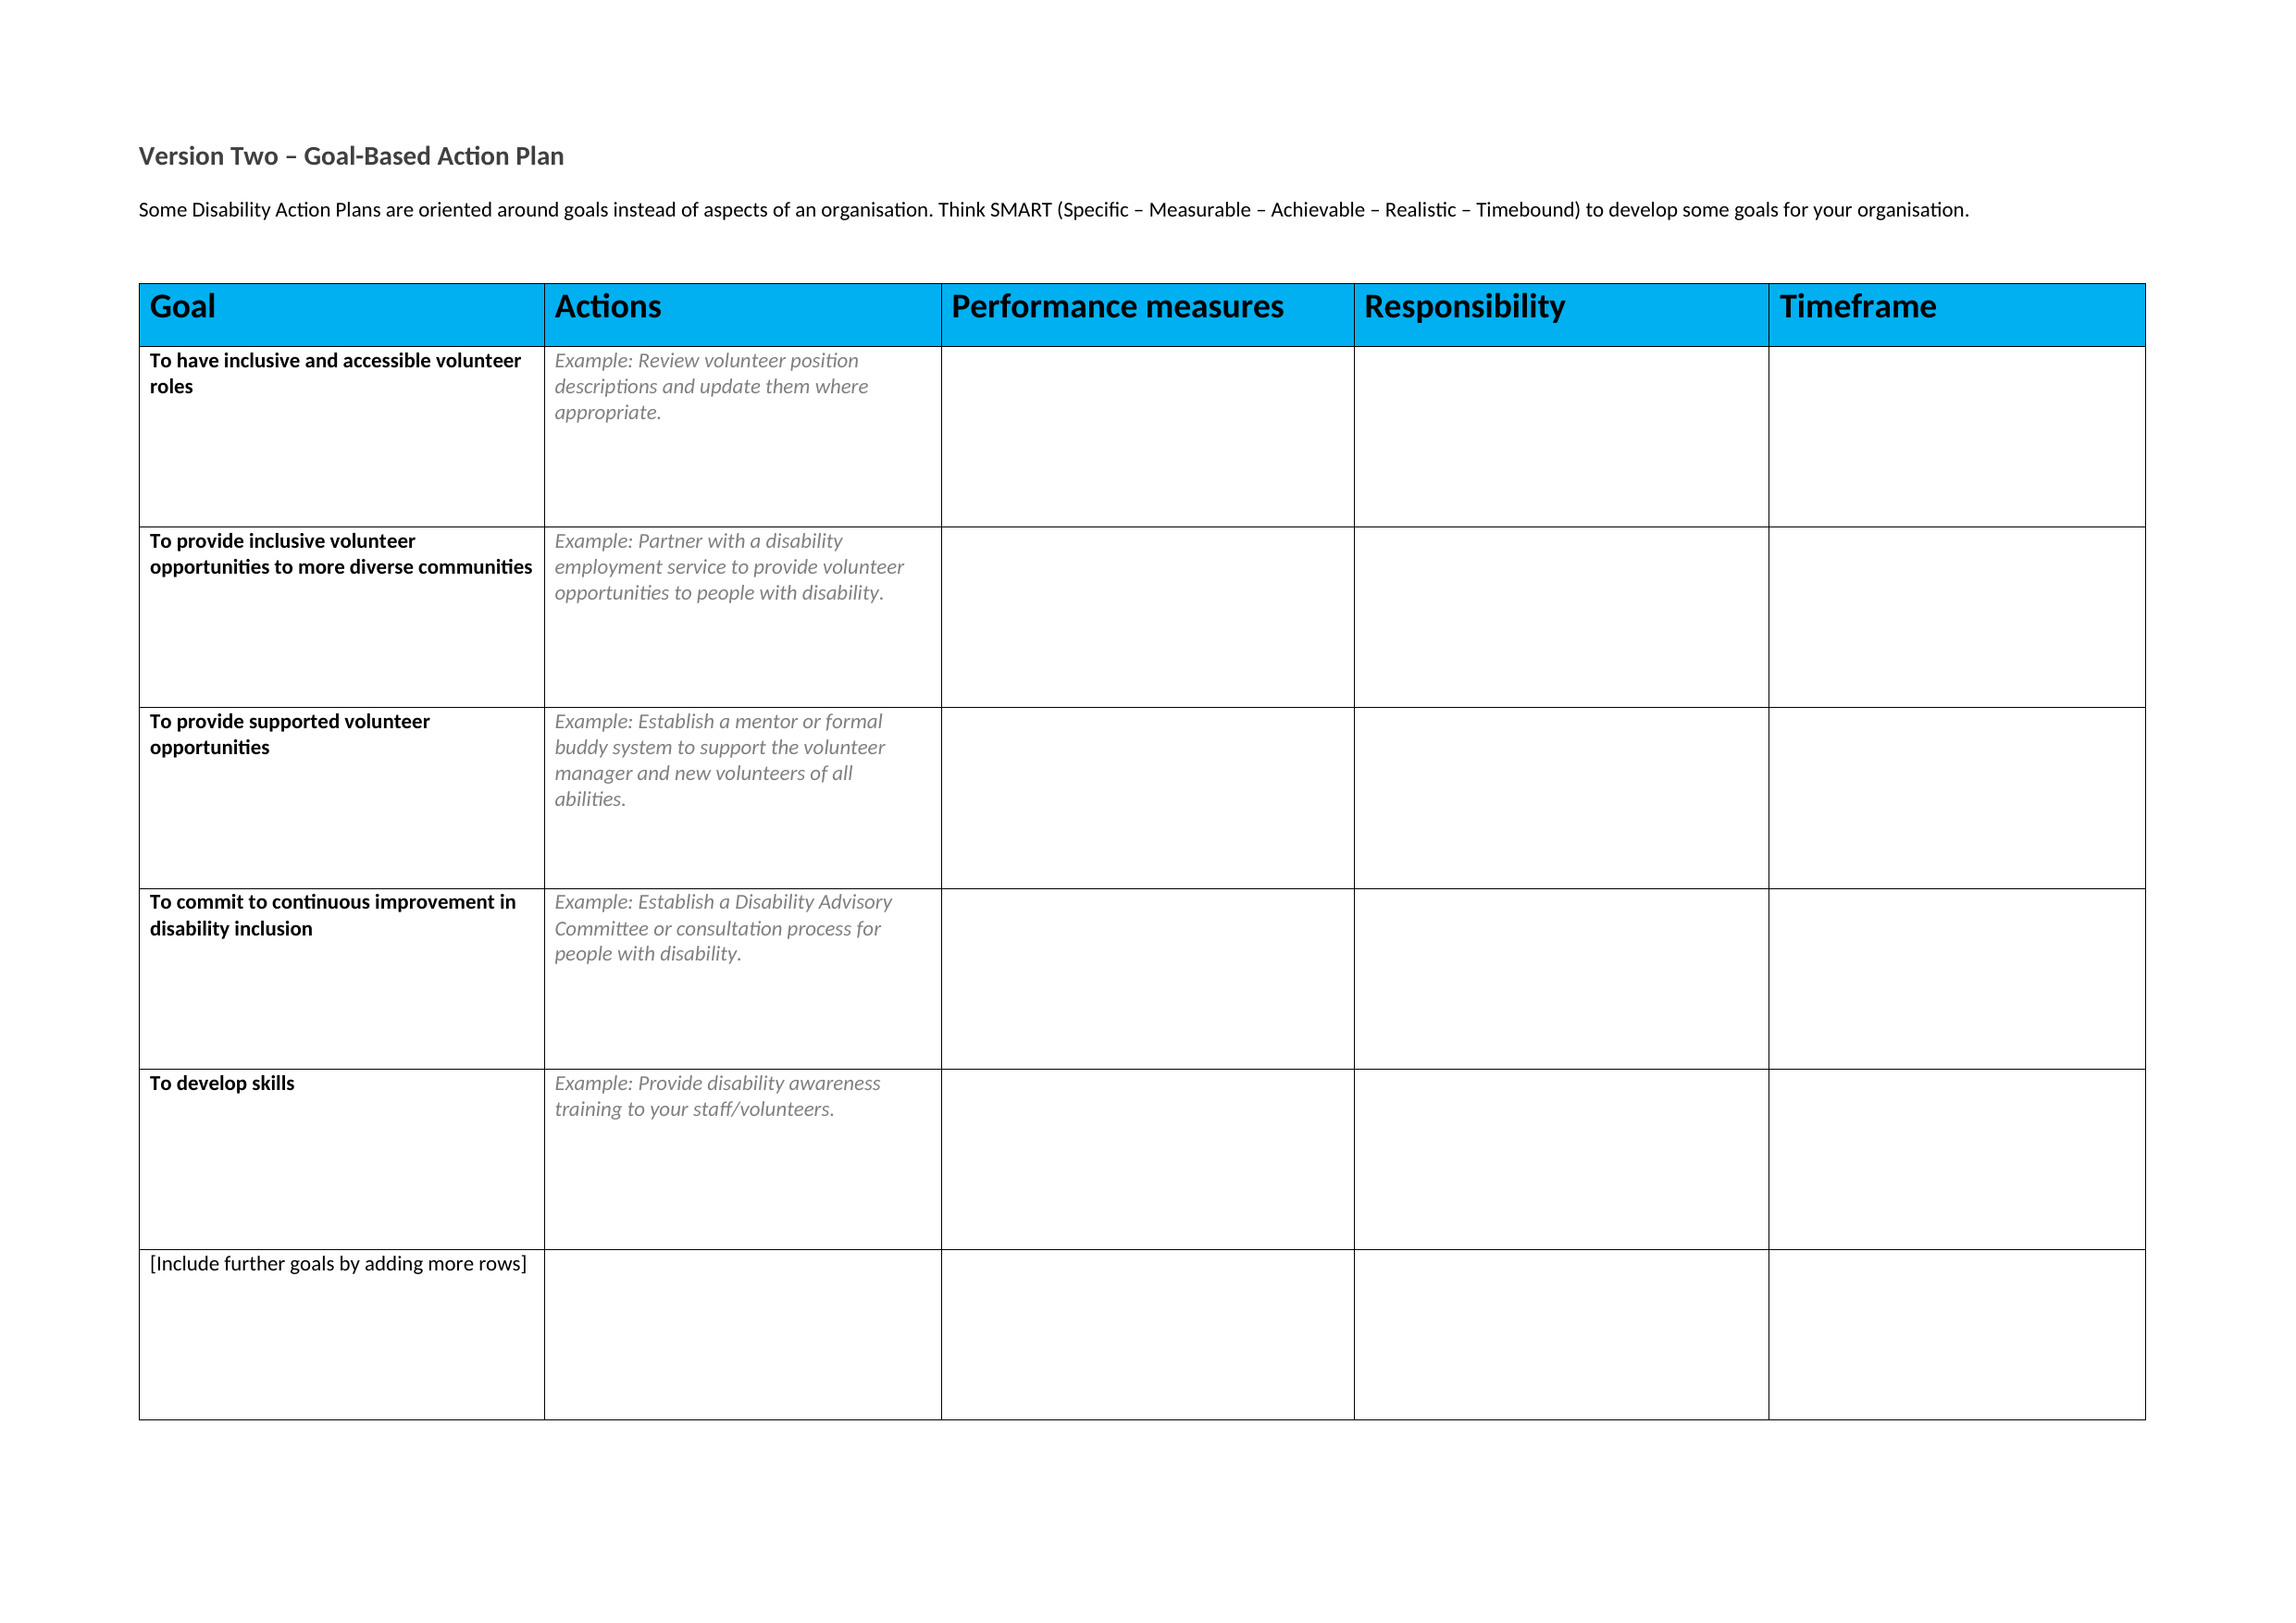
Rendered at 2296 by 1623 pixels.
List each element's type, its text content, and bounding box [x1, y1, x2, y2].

table_cell [Include further goals by adding more rows] [140, 1250, 544, 1419]
table_cell [942, 1070, 1354, 1249]
table_header Performance measures [942, 284, 1354, 346]
table_header Actions [545, 284, 941, 346]
table_cell [1769, 1070, 2145, 1249]
table_cell [545, 1250, 941, 1419]
table_cell To provide inclusive volunteer opportunities to more diverse communities [140, 527, 544, 707]
table_cell [1769, 889, 2145, 1069]
table_cell [1769, 527, 2145, 707]
table_cell [1769, 1250, 2145, 1419]
table_cell To commit to continuous improvement in disability inclusion [140, 889, 544, 1069]
table_cell Example: Establish a mentor or formal buddy system to support the volunteer manager and new volunteers of all abilities. [545, 708, 941, 887]
table_header Responsibility [1355, 284, 1769, 346]
table_cell Example: Establish a Disability Advisory Committee or consultation process for people with disability. [545, 889, 941, 1069]
table_cell [942, 347, 1354, 527]
table_header Timeframe [1769, 284, 2145, 346]
table_cell To have inclusive and accessible volunteer roles [140, 347, 544, 527]
table_cell [1355, 1070, 1769, 1249]
table_cell To develop skills [140, 1070, 544, 1249]
table_cell [1355, 889, 1769, 1069]
table_cell Example: Partner with a disability employment service to provide volunteer opportunities to people with disability. [545, 527, 941, 707]
table_cell [1769, 347, 2145, 527]
table_cell To provide supported volunteer opportunities [140, 708, 544, 887]
table_header Goal [140, 284, 544, 346]
table_cell Example: Review volunteer position descriptions and update them where appropriate. [545, 347, 941, 527]
table_cell [942, 527, 1354, 707]
table_cell [942, 1250, 1354, 1419]
table_cell [1769, 708, 2145, 887]
table_cell [1355, 1250, 1769, 1419]
table_cell [942, 889, 1354, 1069]
table_cell [1355, 527, 1769, 707]
table_cell [942, 708, 1354, 887]
table_cell [1355, 347, 1769, 527]
text Some Disability Action Plans are oriented around goals instead of aspects of an organisation. Think SMART (Specific – Measurable – Achievable – Realistic – Timebound) to develop some goals for your organisation. [139, 196, 2156, 222]
table_cell [1355, 708, 1769, 887]
table_cell Example: Provide disability awareness training to your staff/volunteers. [545, 1070, 941, 1249]
subtitle Version Two – Goal-Based Action Plan [139, 139, 2156, 172]
